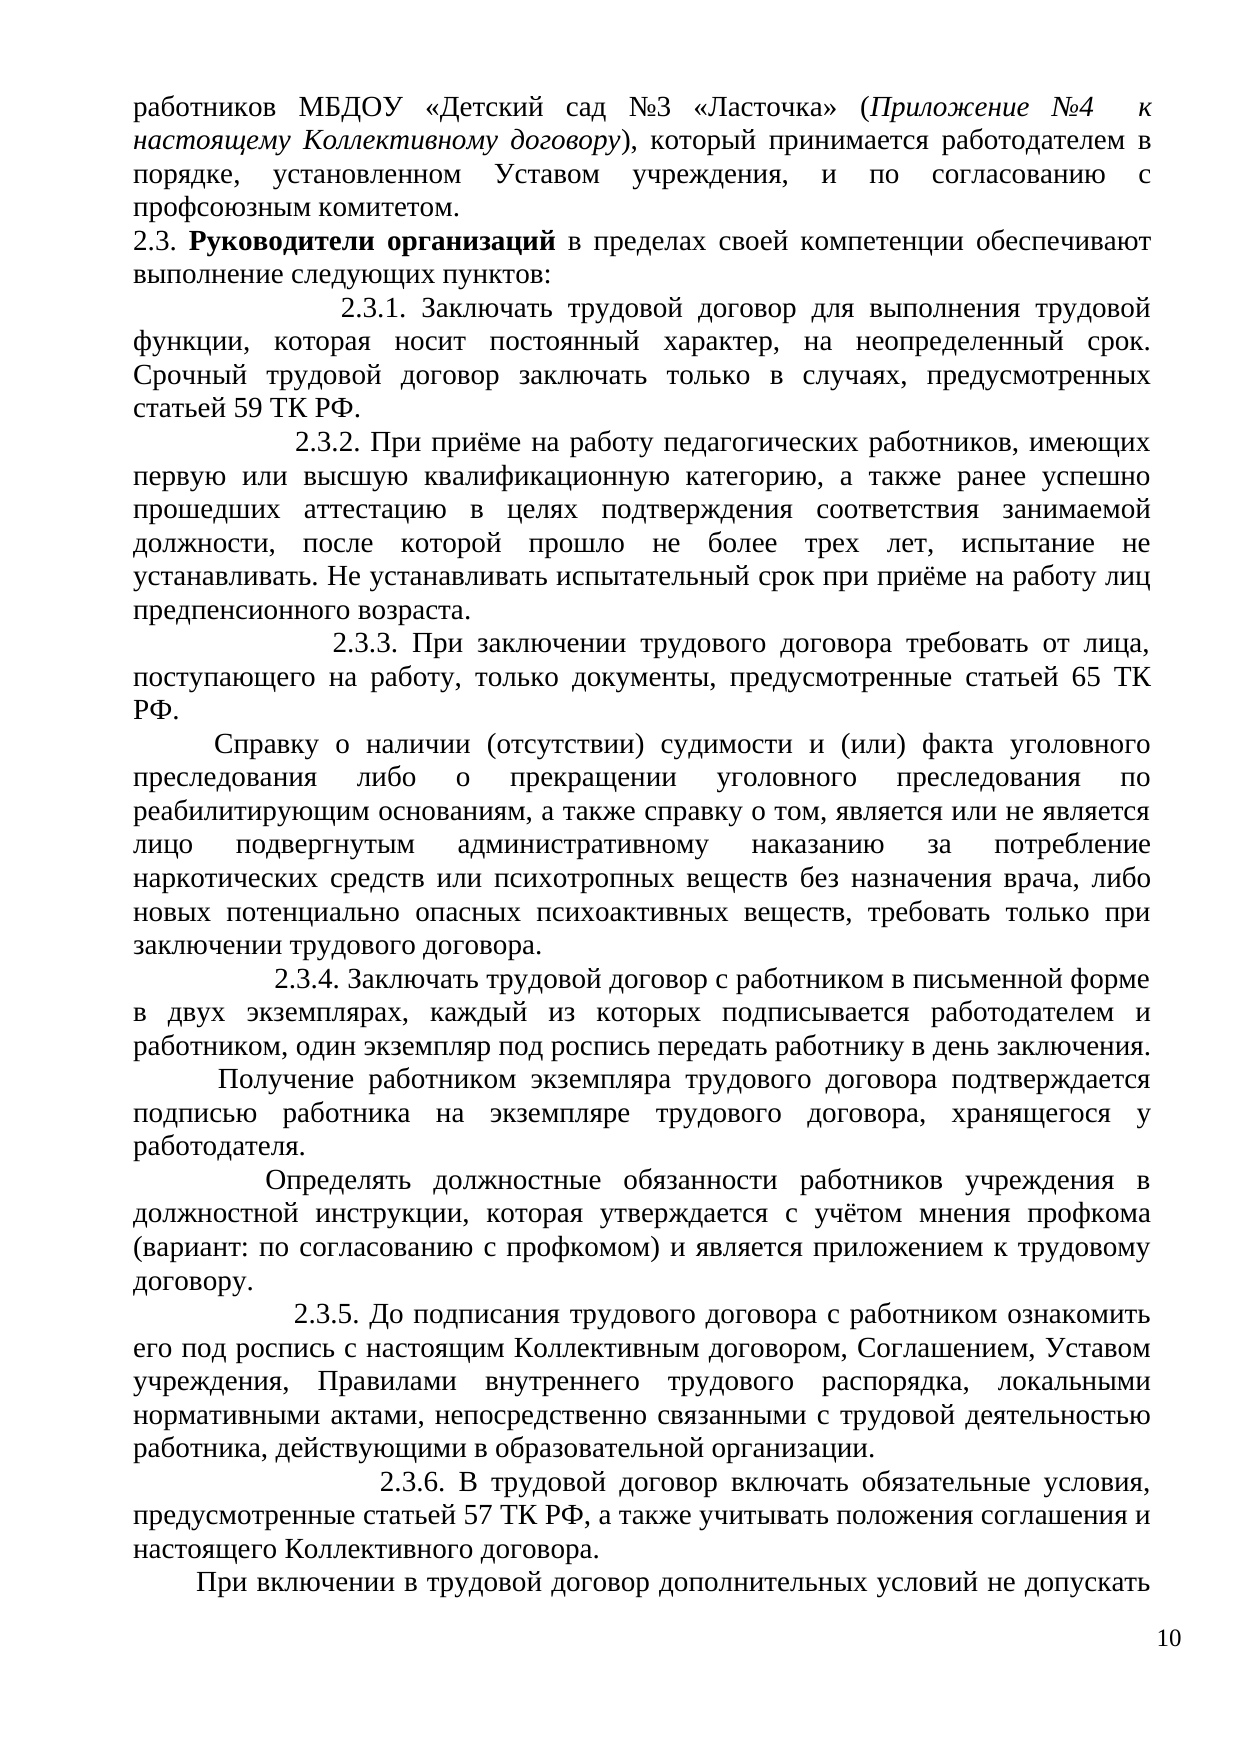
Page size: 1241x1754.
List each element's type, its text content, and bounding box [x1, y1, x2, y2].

text Определять должностные обязанности работников учреждения в должностной инструкции, которая утверждается с учётом мнения профкома (вариант: по согласованию с профкомом) и является приложением к трудовому договору. [133, 1162, 1152, 1296]
text 2.3.4. Заключать трудовой договор с работником в письменной форме в двух экземплярах, каждый из которых подписывается работодателем и работником, один экземпляр под роспись передать работнику в день заключения. [133, 961, 1152, 1061]
text 2.3.6. В трудовой договор включать обязательные условия, предусмотренные статьей 57 ТК РФ, а также учитывать положения соглашения и настоящего Коллективного договора. [133, 1464, 1152, 1564]
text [133, 1564, 1152, 1598]
text Справку о наличии (отсутствии) судимости и (или) факта уголовного преследования либо о прекращении уголовного преследования по реабилитирующим основаниям, а также справку о том, является или не является лицо подвергнутым административному наказанию за потребление наркотических средств или психотропных веществ без назначения врача, либо новых потенциально опасных психоактивных веществ, требовать только при заключении трудового договора. [133, 726, 1152, 961]
text 2.3.2. При приёме на работу педагогических работников, имеющих первую или высшую квалификационную категорию, а также ранее успешно прошедших аттестацию в целях подтверждения соответствия занимаемой должности, после которой прошло не более трех лет, испытание не устанавливать. Не устанавливать испытательный срок при приёме на работу лиц предпенсионного возраста. [133, 424, 1152, 625]
text 2.3.1. Заключать трудовой договор для выполнения трудовой функции, которая носит постоянный характер, на неопределенный срок. Срочный трудовой договор заключать только в случаях, предусмотренных статьей 59 ТК РФ. [133, 290, 1152, 424]
text 2.3.5. До подписания трудового договора с работником ознакомить его под роспись с настоящим Коллективным договором, Соглашением, Уставом учреждения, Правилами внутреннего трудового распорядка, локальными нормативными актами, непосредственно связанными с трудовой деятельностью работника, действующими в образовательной организации. [133, 1296, 1152, 1464]
text 2.3.3. При заключении трудового договора требовать от лица, поступающего на работу, только документы, предусмотренные статьей 65 ТК РФ. [133, 625, 1152, 726]
text Получение работником экземпляра трудового договора подтверждается подписью работника на экземпляре трудового договора, хранящегося у работодателя. [133, 1061, 1152, 1162]
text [133, 89, 1152, 223]
text 2.3. Руководители организаций в пределах своей компетенции обеспечивают выполнение следующих пунктов: [133, 223, 1152, 290]
